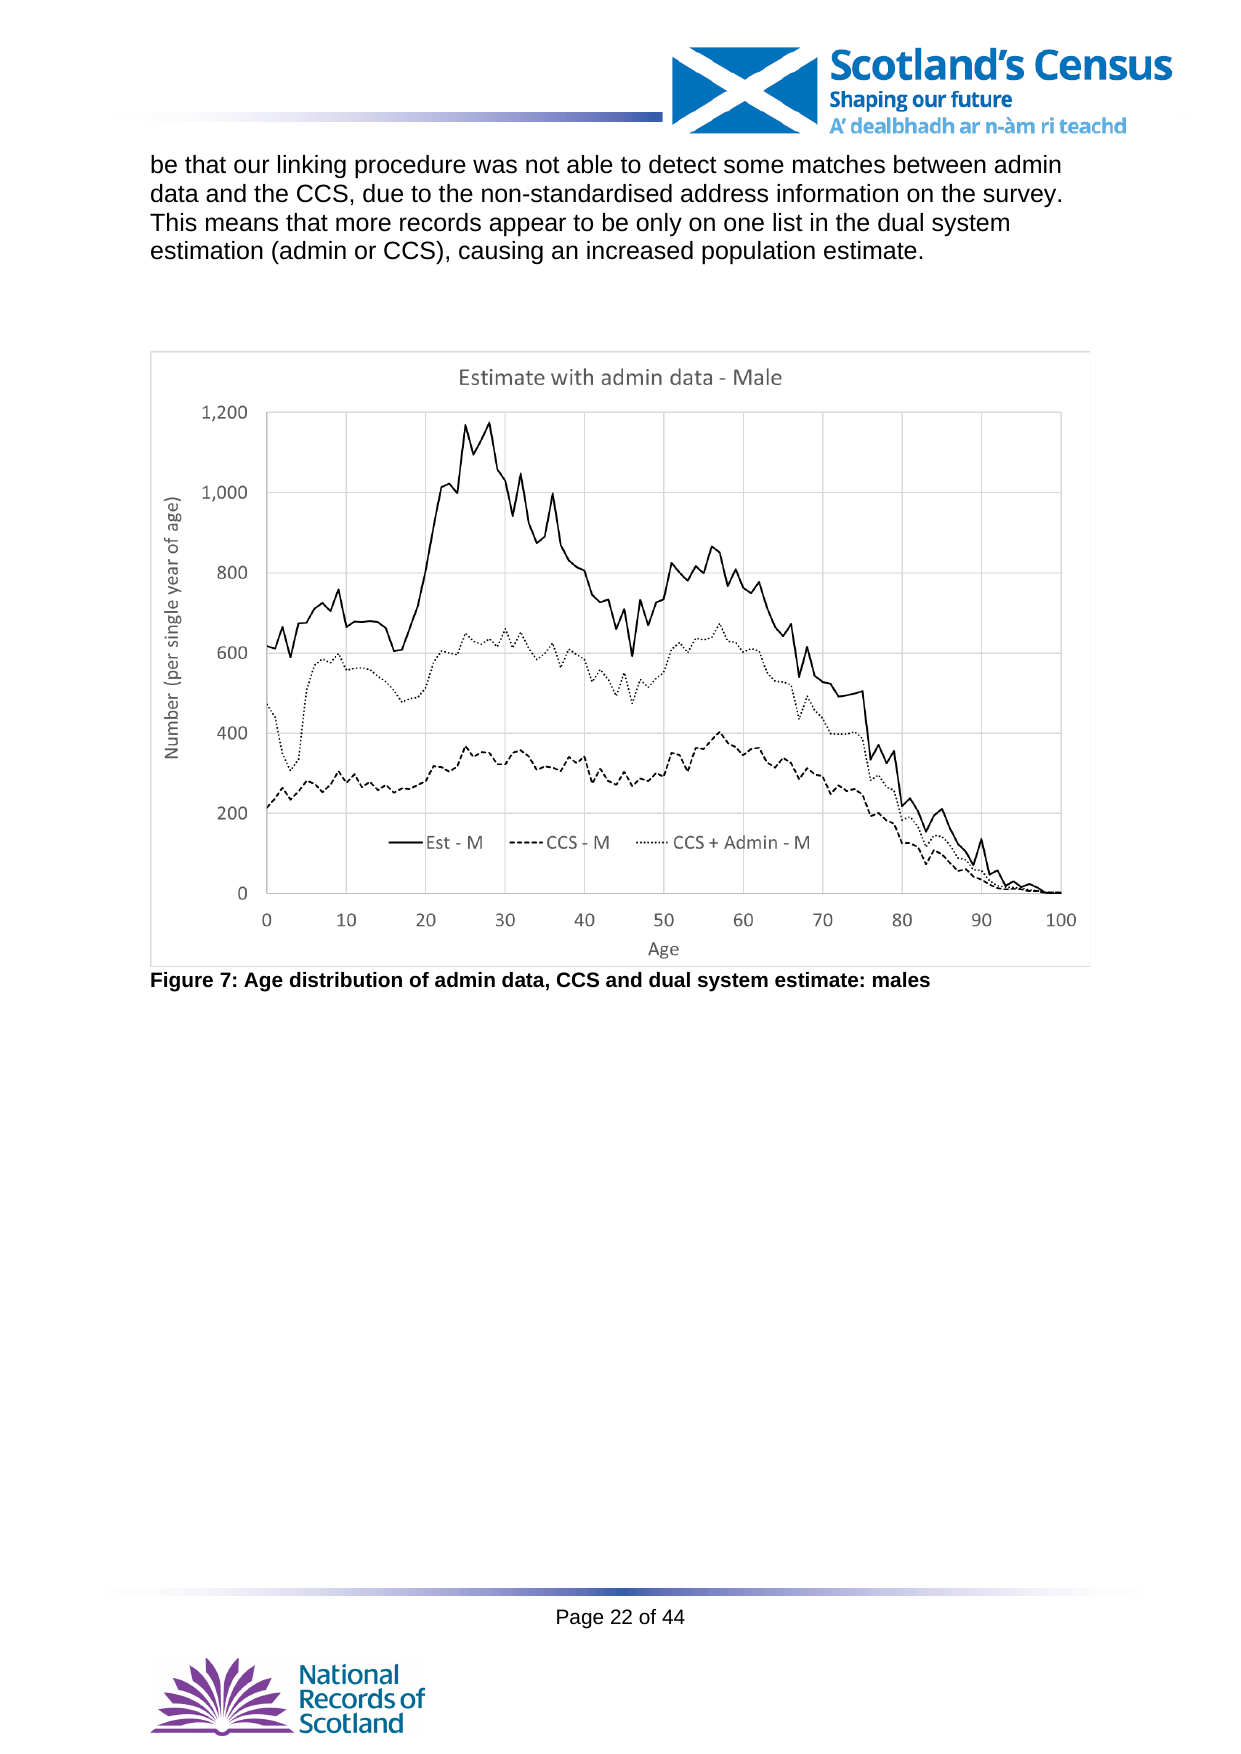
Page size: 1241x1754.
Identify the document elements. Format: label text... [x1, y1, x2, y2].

picture [82, 1588, 1154, 1595]
picture [150, 351, 1091, 967]
text Figure 7: Age distribution of admin data, CCS and dual system estimate: males [150, 967, 1090, 992]
picture [150, 1658, 426, 1736]
picture [114, 34, 1190, 146]
picture [404, 1696, 411, 1706]
